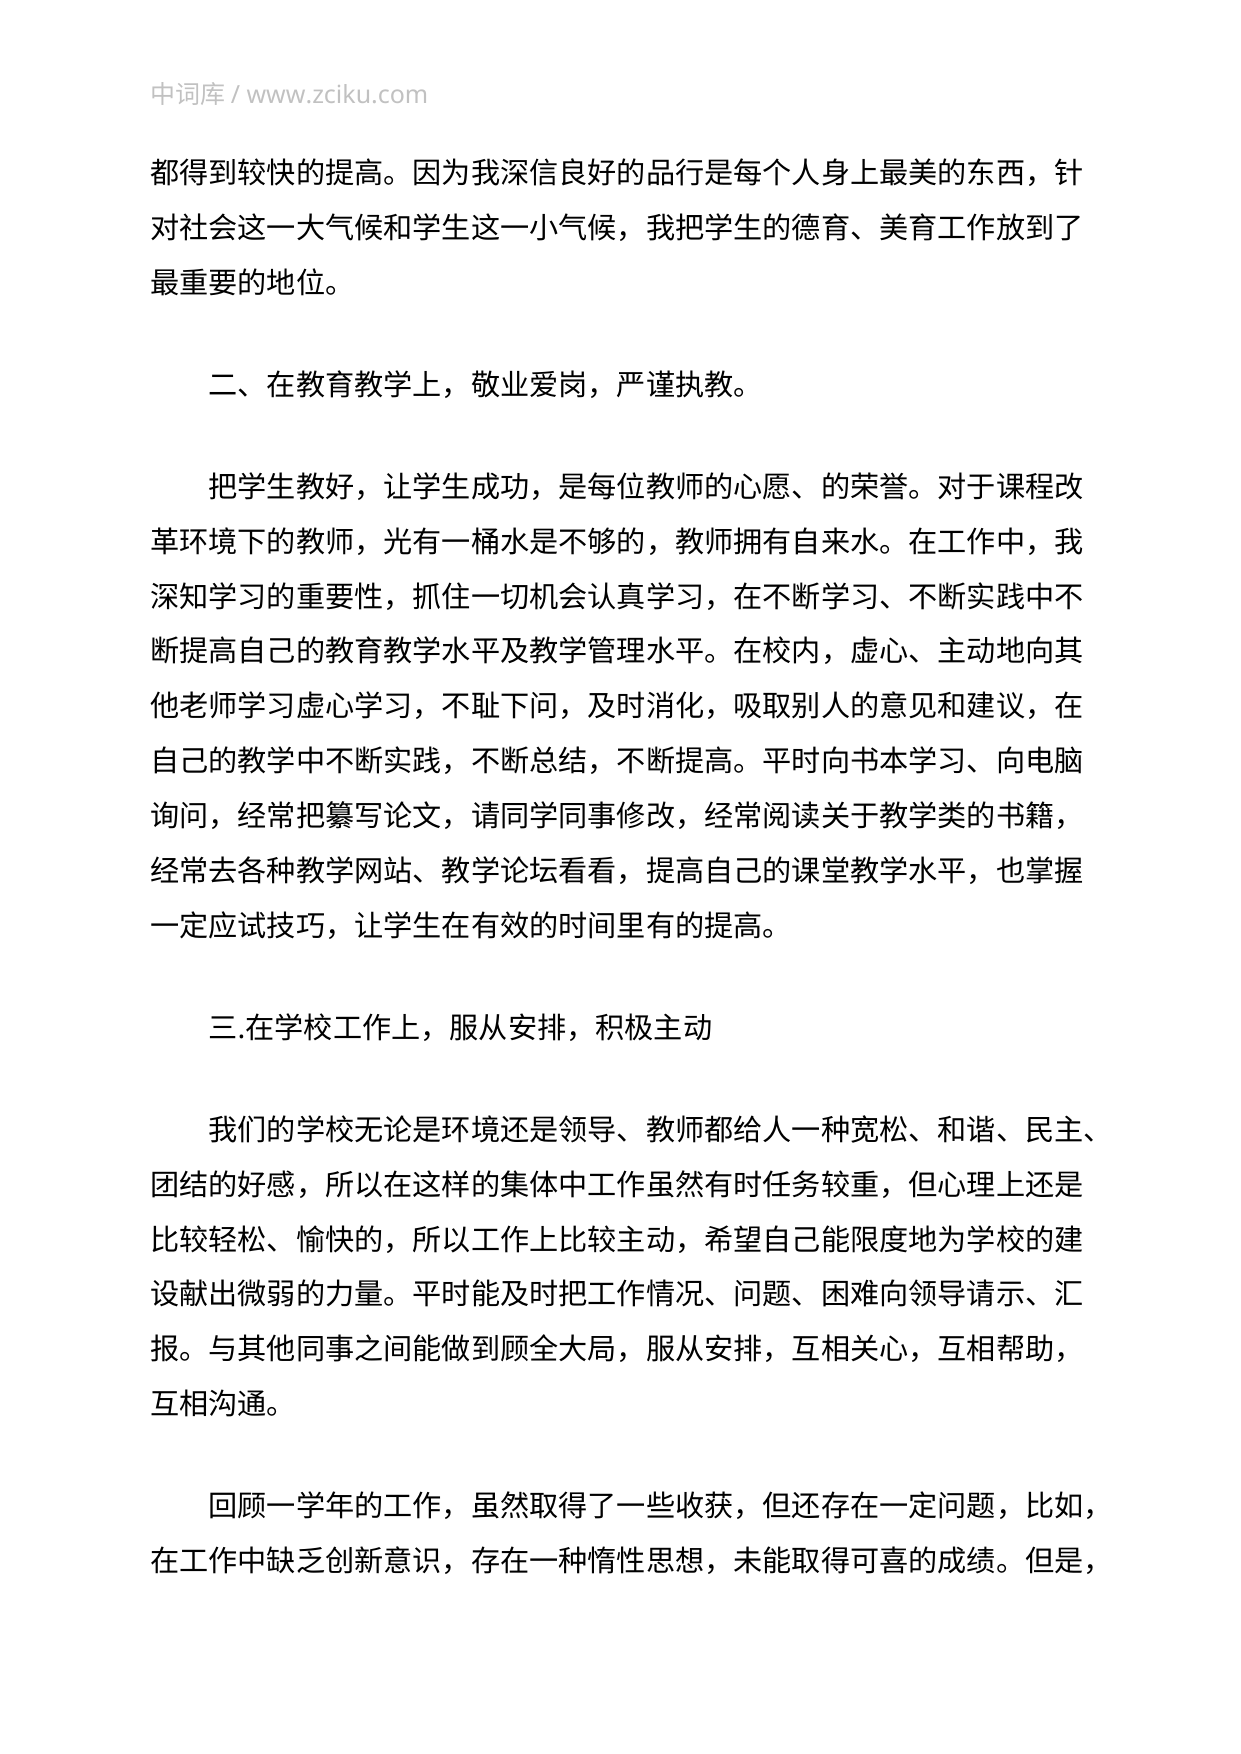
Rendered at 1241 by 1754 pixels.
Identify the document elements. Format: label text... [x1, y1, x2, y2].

text 把学生教好，让学生成功，是每位教师的心愿、的荣誉。对于课程改革环境下的教师，光有一桶水是不够的，教师拥有自来水。在工作中，我深知学习的重要性，抓住一切机会认真学习，在不断学习、不断实践中不断提高自己的教育教学水平及教学管理水平。在校内，虚心、主动地向其他老师学习虚心学习，不耻下问，及时消化，吸取别人的意见和建议，在自己的教学中不断实践，不断总结，不断提高。平时向书本学习、向电脑询问，经常把纂写论文，请同学同事修改，经常阅读关于教学类的书籍，经常去各种教学网站、教学论坛看看，提高自己的课堂教学水平，也掌握一定应试技巧，让学生在有效的时间里有的提高。 [150, 463, 1090, 945]
text 我们的学校无论是环境还是领导、教师都给人一种宽松、和谐、民主、团结的好感，所以在这样的集体中工作虽然有时任务较重，但心理上还是比较轻松、愉快的，所以工作上比较主动，希望自己能限度地为学校的建设献出微弱的力量。平时能及时把工作情况、问题、困难向领导请示、汇报。与其他同事之间能做到顾全大局，服从安排，互相关心，互相帮助，互相沟通。 [150, 1106, 1090, 1423]
text 二、在教育教学上，敬业爱岗，严谨执教。 [150, 362, 1090, 404]
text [150, 1482, 1090, 1580]
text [150, 150, 1090, 302]
text 三.在学校工作上，服从安排，积极主动 [150, 1004, 1090, 1047]
